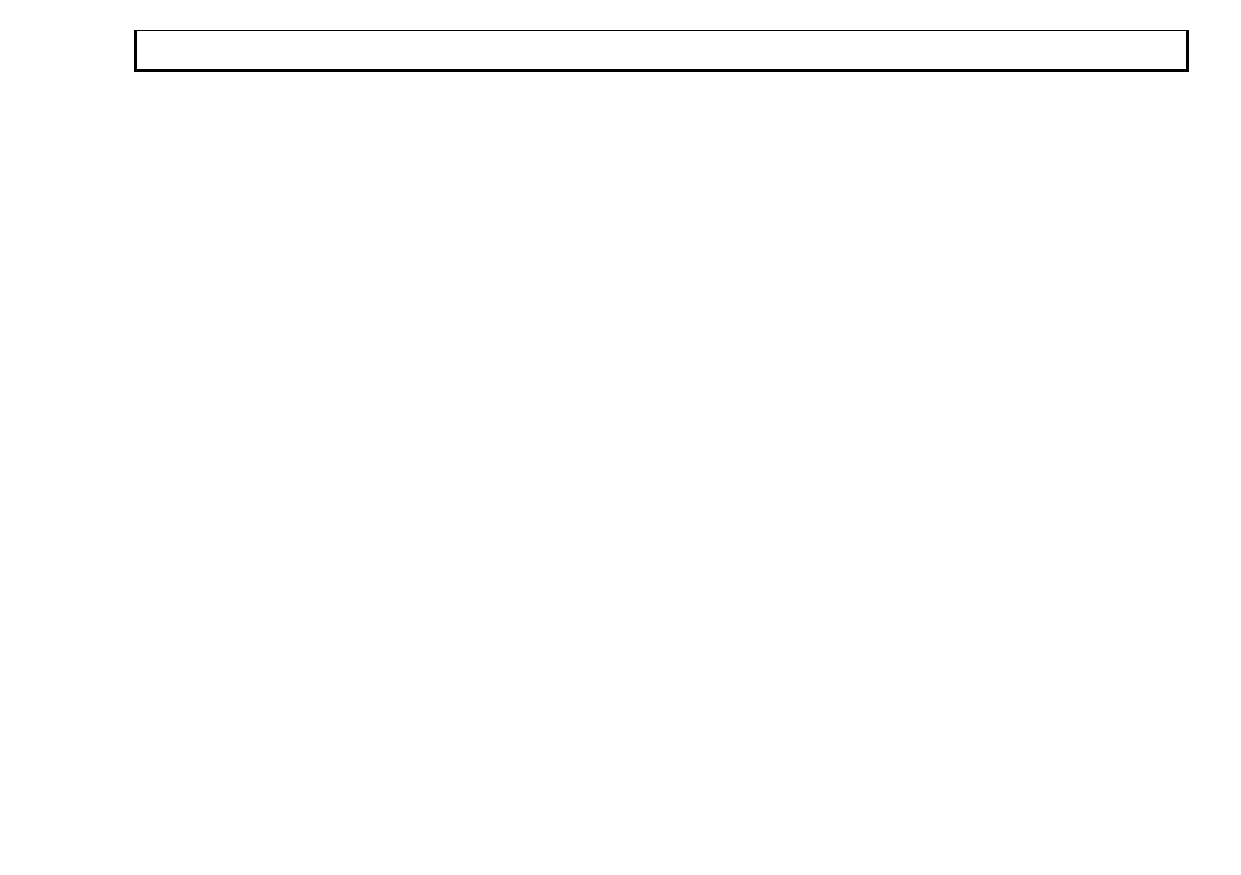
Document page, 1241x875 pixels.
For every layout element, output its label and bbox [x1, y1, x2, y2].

table_cell [137, 31, 1186, 68]
